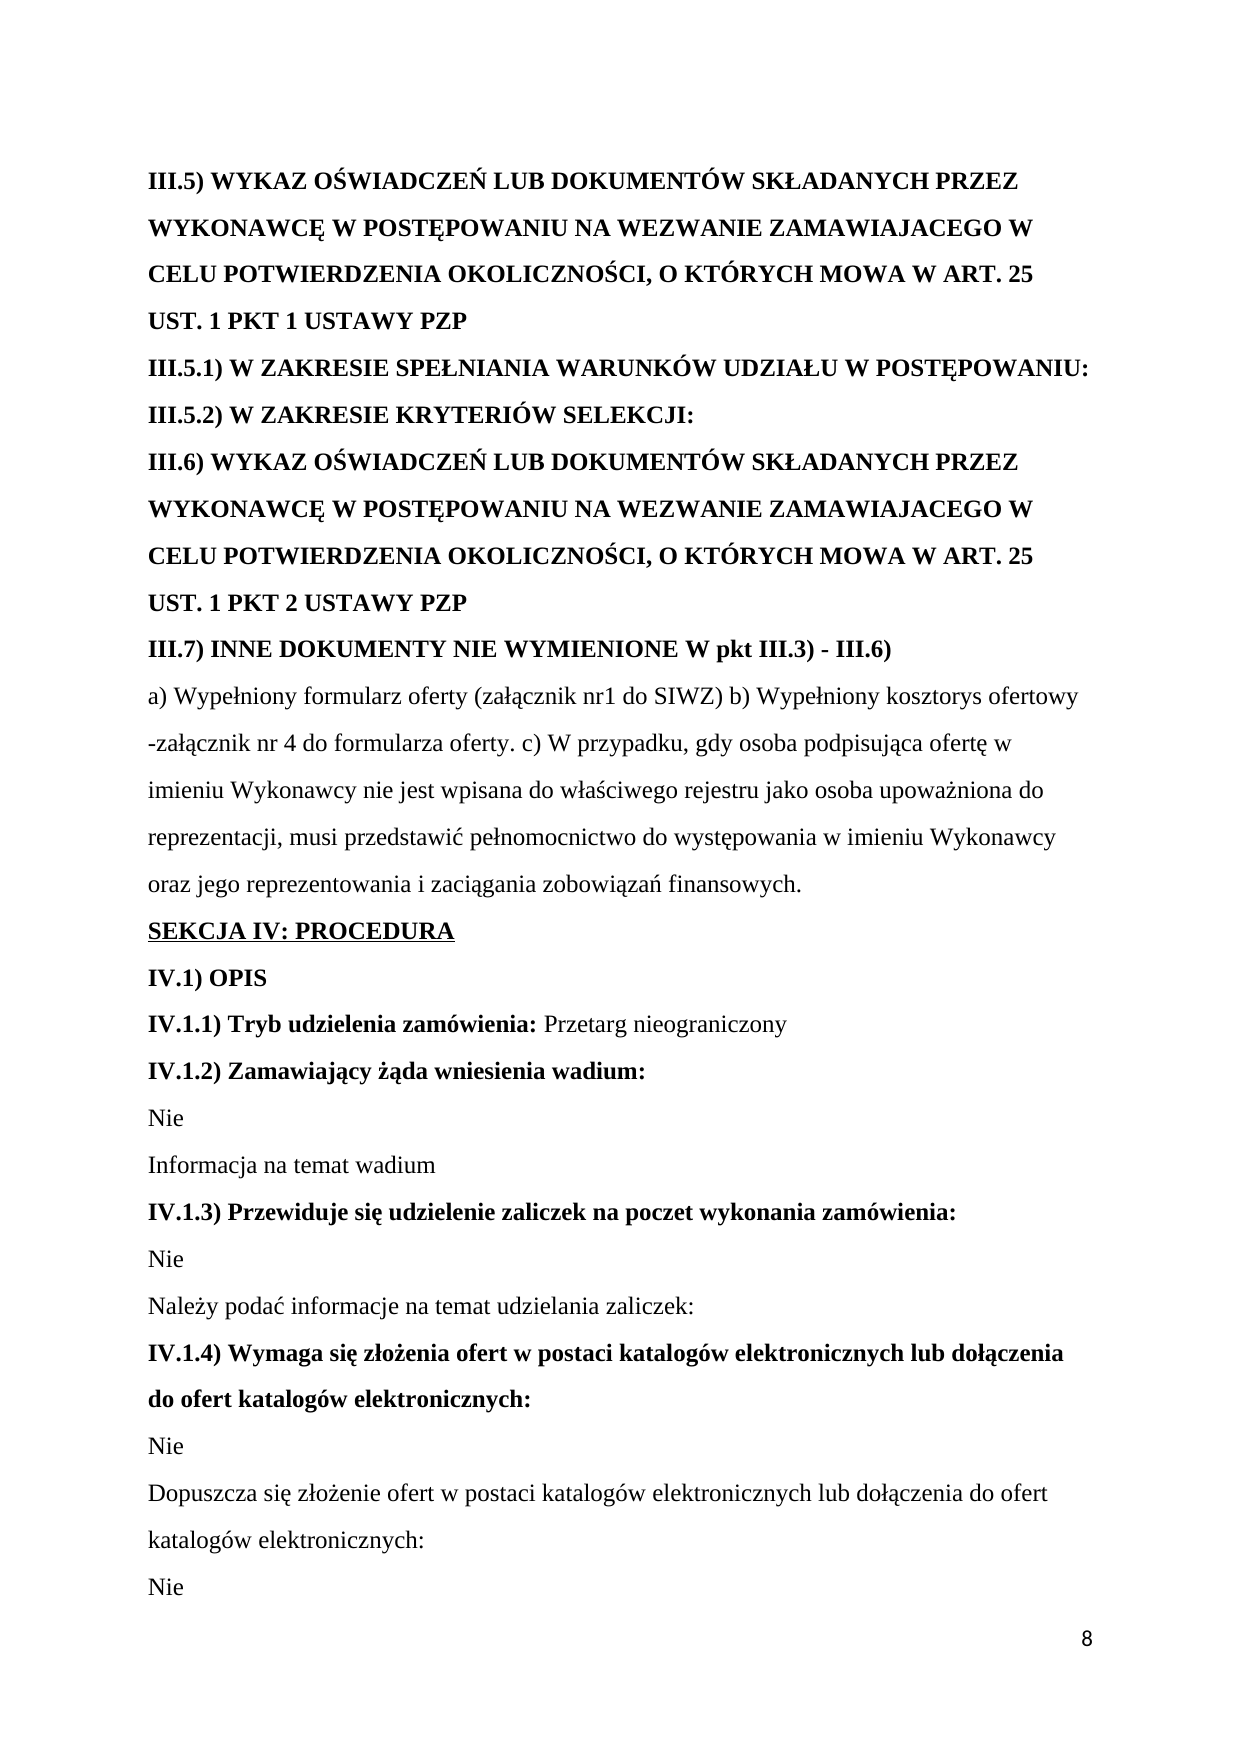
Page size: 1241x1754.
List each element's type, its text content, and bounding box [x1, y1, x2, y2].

text IV.1) OPIS IV.1.1) Tryb udzielenia zamówienia: Przetarg nieograniczony IV.1.2) Zamawiający żąda wniesienia wadium: [148, 944, 1093, 1085]
text Nie Należy podać informacje na temat udzielania zaliczek: IV.1.4) Wymaga się złożenia ofert w postaci katalogów elektronicznych lub dołączenia do ofert katalogów elektronicznych: [148, 1226, 1093, 1413]
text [148, 1413, 1093, 1601]
text III.7) INNE DOKUMENTY NIE WYMIENIONE W pkt III.3) - III.6) [148, 616, 1093, 663]
text III.5.1) W ZAKRESIE SPEŁNIANIA WARUNKÓW UDZIAŁU W POSTĘPOWANIU: III.5.2) W ZAKRESIE KRYTERIÓW SELEKCJI: III.6) WYKAZ OŚWIADCZEŃ LUB DOKUMENTÓW SKŁADANYCH PRZEZ WYKONAWCĘ W POSTĘPOWANIU NA WEZWANIE ZAMAWIAJACEGO W CELU POTWIERDZENIA OKOLICZNOŚCI, O KTÓRYCH MOWA W ART. 25 UST. 1 PKT 2 USTAWY PZP [148, 335, 1093, 616]
text SEKCJA IV: PROCEDURA [148, 898, 1093, 944]
text a) Wypełniony formularz oferty (załącznik nr1 do SIWZ) b) Wypełniony kosztorys ofertowy -załącznik nr 4 do formularza oferty. c) W przypadku, gdy osoba podpisująca ofertę w imieniu Wykonawcy nie jest wpisana do właściwego rejestru jako osoba upoważniona do reprezentacji, musi przedstawić pełnomocnictwo do występowania w imieniu Wykonawcy oraz jego reprezentowania i zaciągania zobowiązań finansowych. [148, 663, 1093, 898]
text Nie Informacja na temat wadium IV.1.3) Przewiduje się udzielenie zaliczek na poczet wykonania zamówienia: [148, 1085, 1093, 1226]
text III.5) WYKAZ OŚWIADCZEŃ LUB DOKUMENTÓW SKŁADANYCH PRZEZ WYKONAWCĘ W POSTĘPOWANIU NA WEZWANIE ZAMAWIAJACEGO W CELU POTWIERDZENIA OKOLICZNOŚCI, O KTÓRYCH MOWA W ART. 25 UST. 1 PKT 1 USTAWY PZP [148, 148, 1093, 335]
